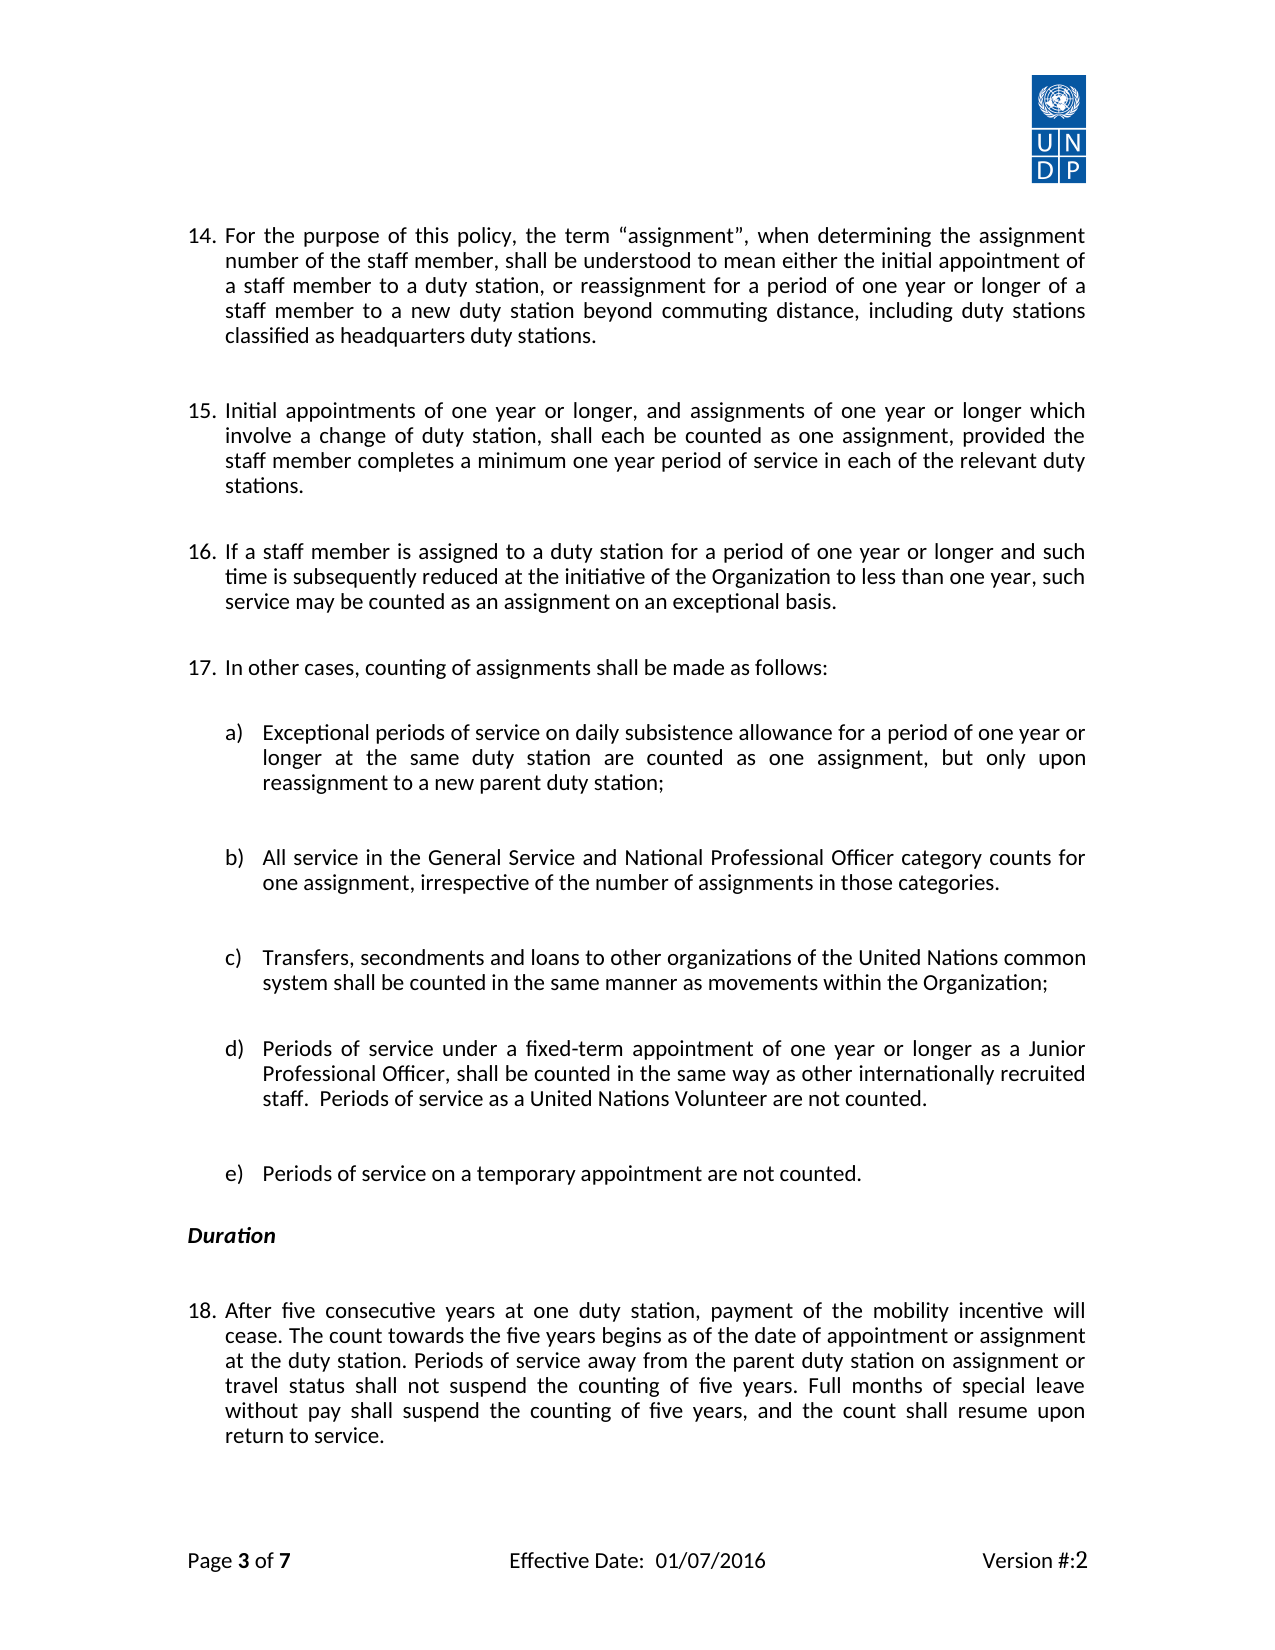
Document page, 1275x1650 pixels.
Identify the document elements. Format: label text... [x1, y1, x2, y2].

list If a staff member is assigned to a duty station for a period of one year or longer and such time is subsequently reduced at the initiative of the Organization to less than one year, such service may be counted as an assignment on an exceptional basis. [187, 539, 1087, 614]
list Periods of service under a fixed-term appointment of one year or longer as a Junior Professional Officer, shall be counted in the same way as other internationally recruited staff. Periods of service as a United Nations Volunteer are not counted. [225, 1036, 1087, 1111]
list Periods of service on a temporary appointment are not counted. [225, 1161, 1087, 1186]
list Initial appointments of one year or longer, and assignments of one year or longer which involve a change of duty station, shall each be counted as one assignment, provided the staff member completes a minimum one year period of service in each of the relevant duty stations. [187, 399, 1087, 499]
list In other cases, counting of assignments shall be made as follows: [187, 655, 1087, 680]
list All service in the General Service and National Professional Officer category counts for one assignment, irrespective of the number of assignments in those categories. [225, 845, 1087, 895]
picture [1031, 75, 1088, 184]
list Transfers, secondments and loans to other organizations of the United Nations common system shall be counted in the same manner as movements within the Organization; [225, 945, 1087, 995]
text Duration [187, 1223, 1087, 1248]
list Exceptional periods of service on daily subsistence allowance for a period of one year or longer at the same duty station are counted as one assignment, but only upon reassignment to a new parent duty station; [225, 720, 1087, 795]
list After five consecutive years at one duty station, payment of the mobility incentive will cease. The count towards the five years begins as of the date of appointment or assignment at the duty station. Periods of service away from the parent duty station on assignment or travel status shall not suspend the counting of five years. Full months of special leave without pay shall suspend the counting of five years, and the count shall resume upon return to service. [187, 1298, 1087, 1448]
list For the purpose of this policy, the term “assignment”, when determining the assignment number of the staff member, shall be understood to mean either the initial appointment of a staff member to a duty station, or reassignment for a period of one year or longer of a staff member to a new duty station beyond commuting distance, including duty stations classified as headquarters duty stations. [187, 224, 1087, 349]
